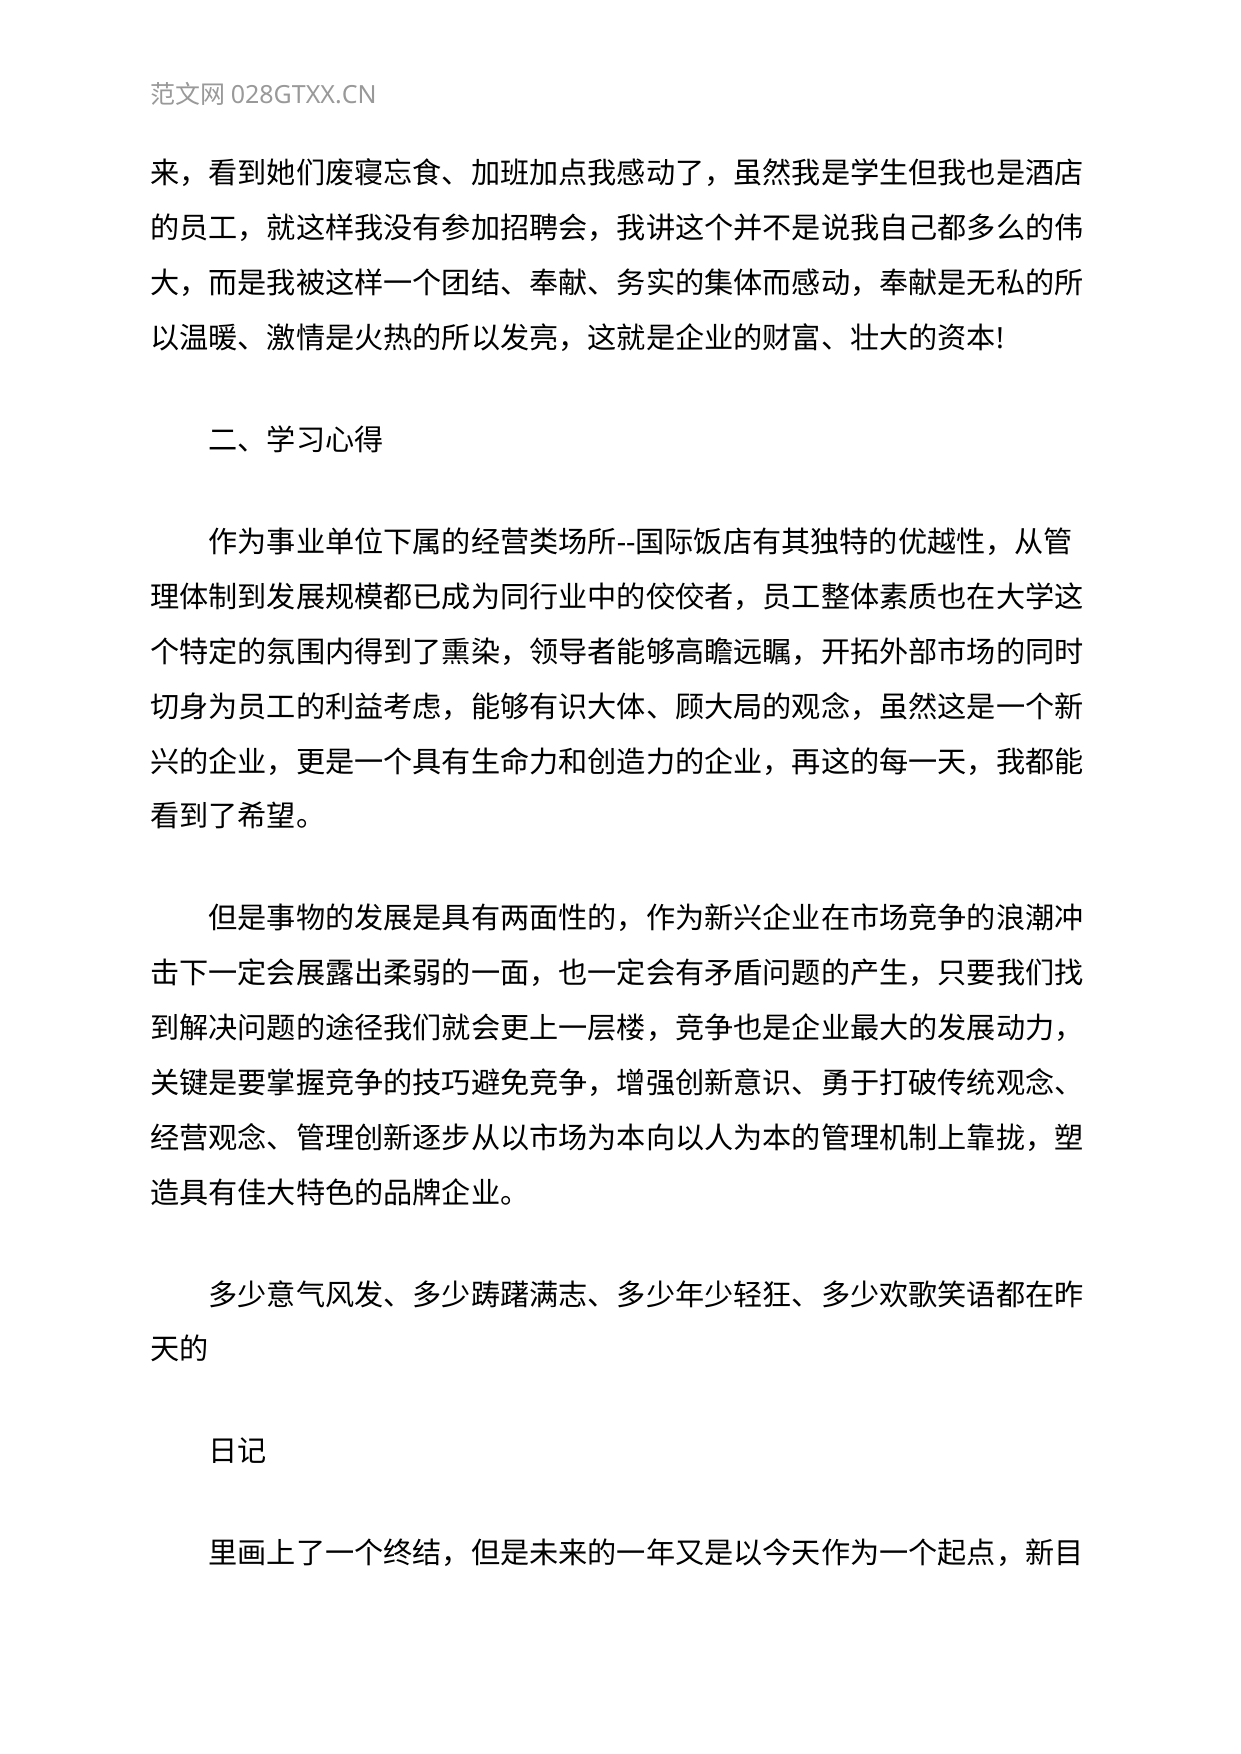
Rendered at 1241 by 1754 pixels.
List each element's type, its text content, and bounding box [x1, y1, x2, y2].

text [150, 150, 1090, 357]
text 多少意气风发、多少踌躇满志、多少年少轻狂、多少欢歌笑语都在昨天的 [150, 1271, 1090, 1368]
text 但是事物的发展是具有两面性的，作为新兴企业在市场竞争的浪潮冲击下一定会展露出柔弱的一面，也一定会有矛盾问题的产生，只要我们找到解决问题的途径我们就会更上一层楼，竞争也是企业最大的发展动力，关键是要掌握竞争的技巧避免竞争，增强创新意识、勇于打破传统观念、经营观念、管理创新逐步从以市场为本向以人为本的管理机制上靠拢，塑造具有佳大特色的品牌企业。 [150, 895, 1090, 1212]
text 日记 [150, 1428, 1090, 1470]
text 二、学习心得 [150, 417, 1090, 459]
text 作为事业单位下属的经营类场所--国际饭店有其独特的优越性，从管理体制到发展规模都已成为同行业中的佼佼者，员工整体素质也在大学这个特定的氛围内得到了熏染，领导者能够高瞻远瞩，开拓外部市场的同时切身为员工的利益考虑，能够有识大体、顾大局的观念，虽然这是一个新兴的企业，更是一个具有生命力和创造力的企业，再这的每一天，我都能看到了希望。 [150, 518, 1090, 835]
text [150, 1529, 1090, 1572]
